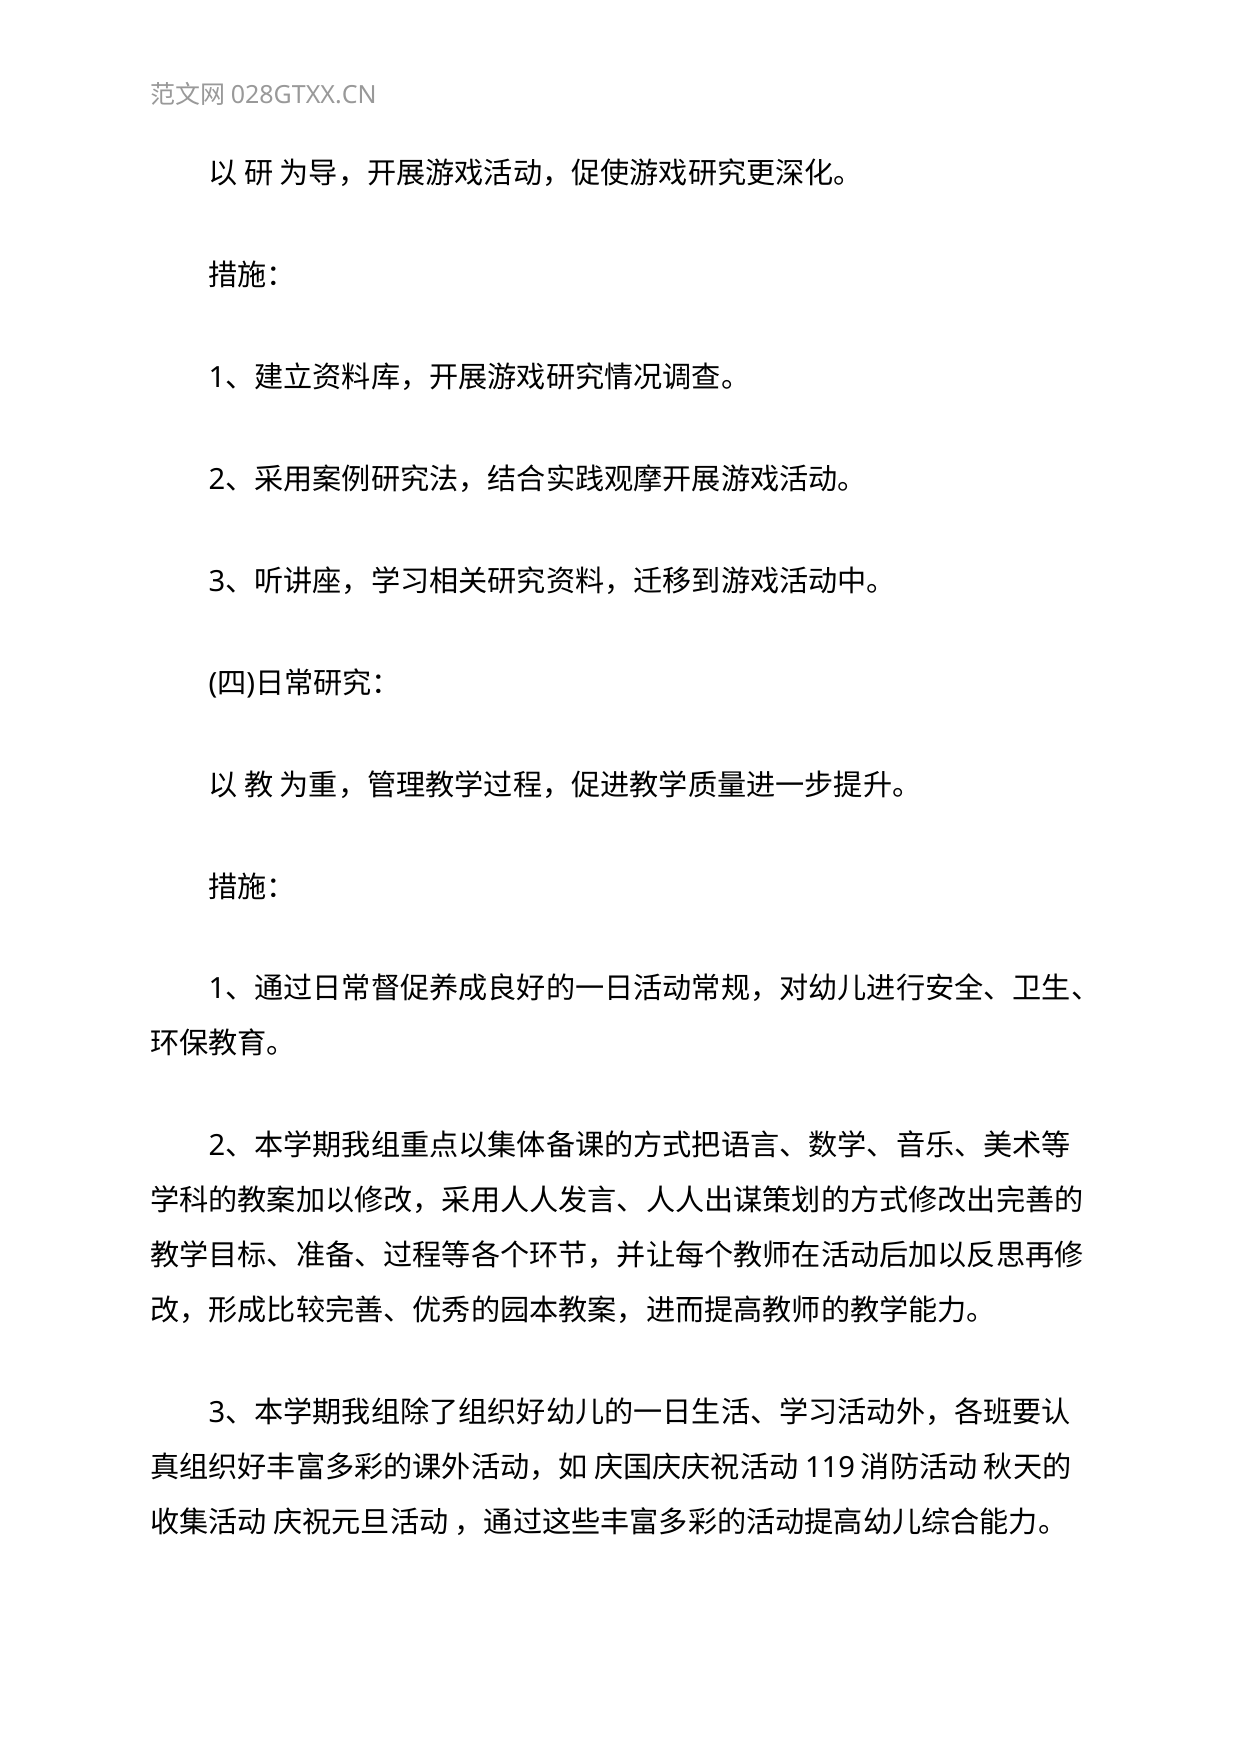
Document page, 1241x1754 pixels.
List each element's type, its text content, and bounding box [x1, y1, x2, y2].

text 3、听讲座，学习相关研究资料，迁移到游戏活动中。 [150, 557, 1090, 600]
text 1、通过日常督促养成良好的一日活动常规，对幼儿进行安全、卫生、环保教育。 [150, 965, 1090, 1062]
text (四)日常研究： [150, 659, 1090, 702]
text 措施： [150, 252, 1090, 294]
text 措施： [150, 863, 1090, 906]
text 以 研 为导，开展游戏活动，促使游戏研究更深化。 [150, 150, 1090, 192]
text 1、建立资料库，开展游戏研究情况调查。 [150, 353, 1090, 396]
text 2、本学期我组重点以集体备课的方式把语言、数学、音乐、美术等学科的教案加以修改，采用人人发言、人人出谋策划的方式修改出完善的教学目标、准备、过程等各个环节，并让每个教师在活动后加以反思再修改，形成比较完善、优秀的园本教案，进而提高教师的教学能力。 [150, 1122, 1090, 1329]
text 2、采用案例研究法，结合实践观摩开展游戏活动。 [150, 456, 1090, 498]
text 以 教 为重，管理教学过程，促进教学质量进一步提升。 [150, 761, 1090, 804]
text 3、本学期我组除了组织好幼儿的一日生活、学习活动外，各班要认真组织好丰富多彩的课外活动，如 庆国庆庆祝活动 119消防活动 秋天的收集活动 庆祝元旦活动 ，通过这些丰富多彩的活动提高幼儿综合能力。 [150, 1388, 1090, 1541]
